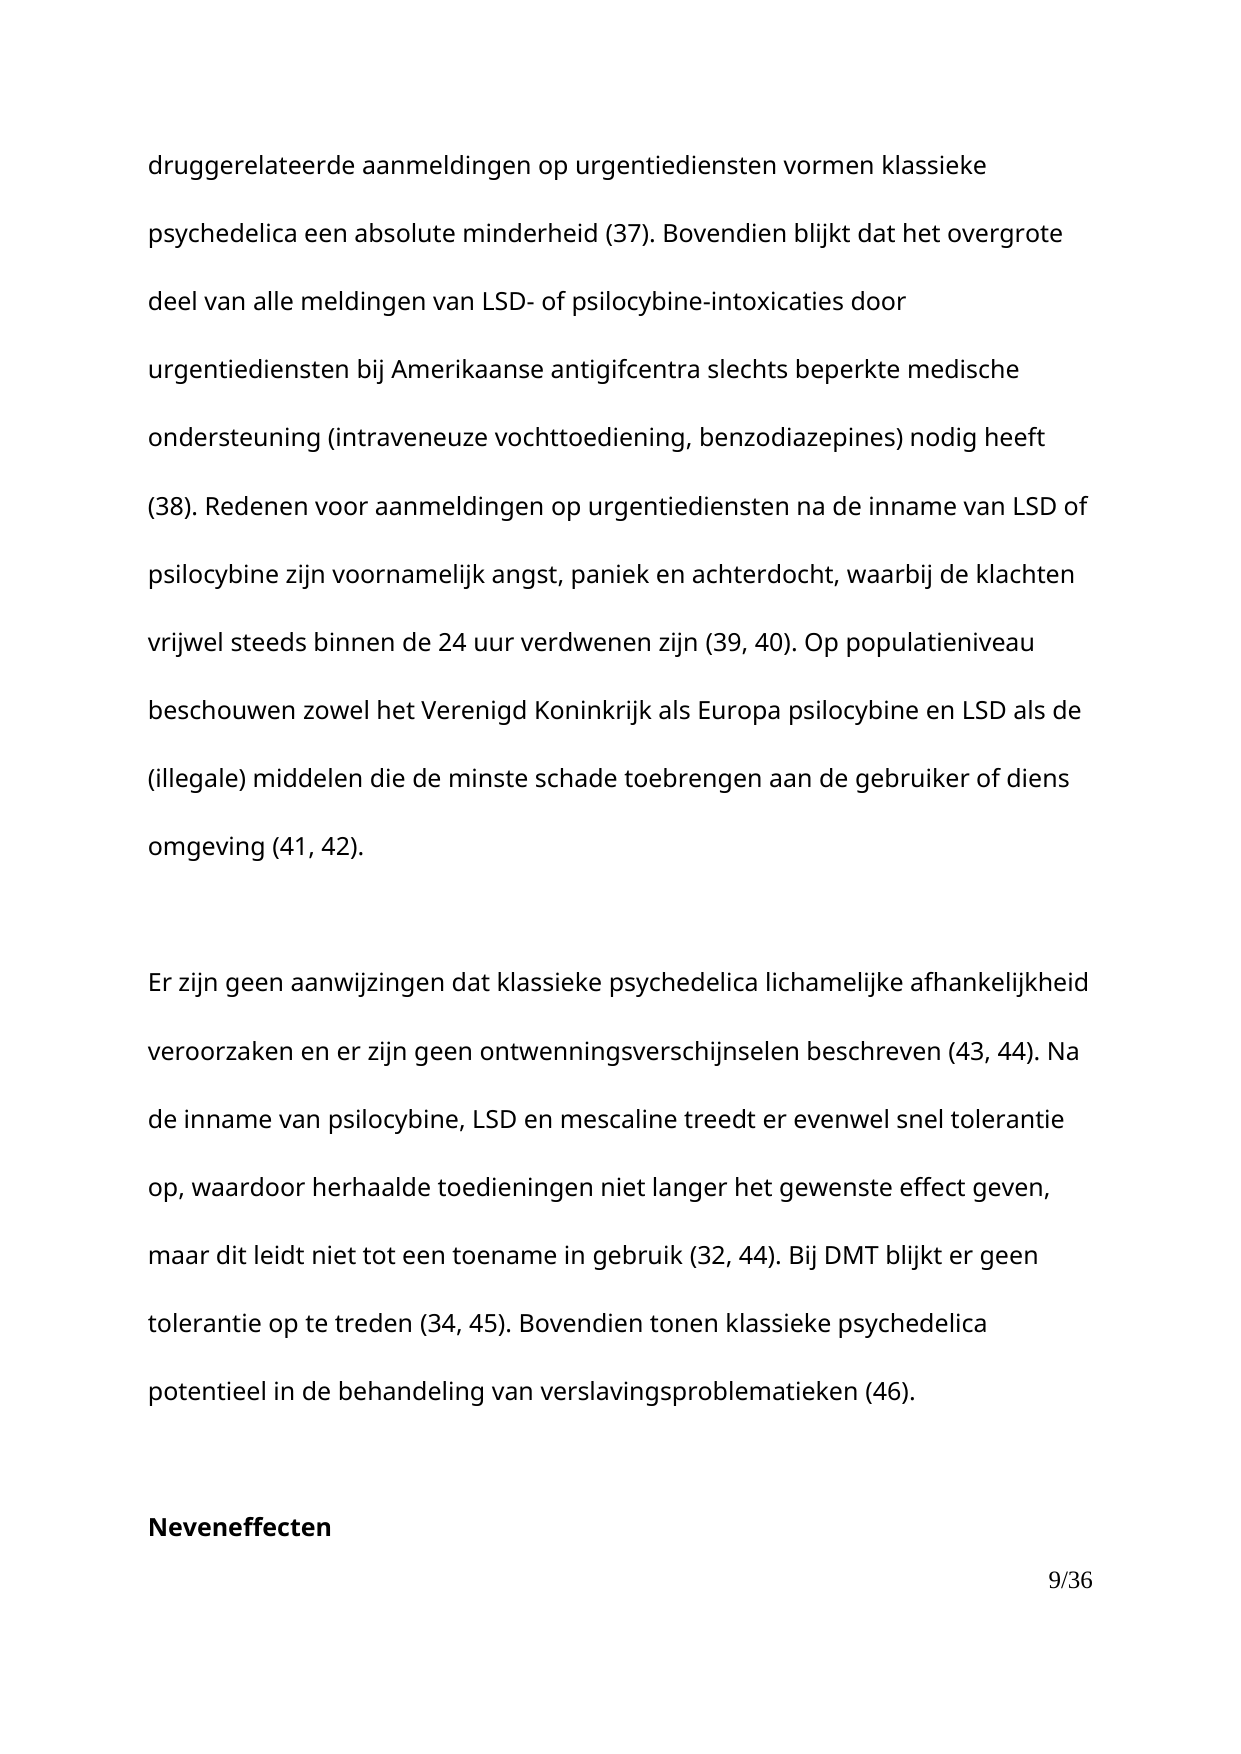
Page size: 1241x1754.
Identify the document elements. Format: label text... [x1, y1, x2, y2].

text Er zijn geen aanwijzingen dat klassieke psychedelica lichamelijke afhankelijkheid veroorzaken en er zijn geen ontwenningsverschijnselen beschreven (43, 44). Na de inname van psilocybine, LSD en mescaline treedt er evenwel snel tolerantie op, waardoor herhaalde toedieningen niet langer het gewenste effect geven, maar dit leidt niet tot een toename in gebruik (32, 44). Bij DMT blijkt er geen tolerantie op te treden (34, 45). Bovendien tonen klassieke psychedelica potentieel in de behandeling van verslavingsproblematieken (46). [148, 965, 1093, 1408]
text Neveneffecten [148, 1510, 1093, 1544]
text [148, 148, 1093, 863]
